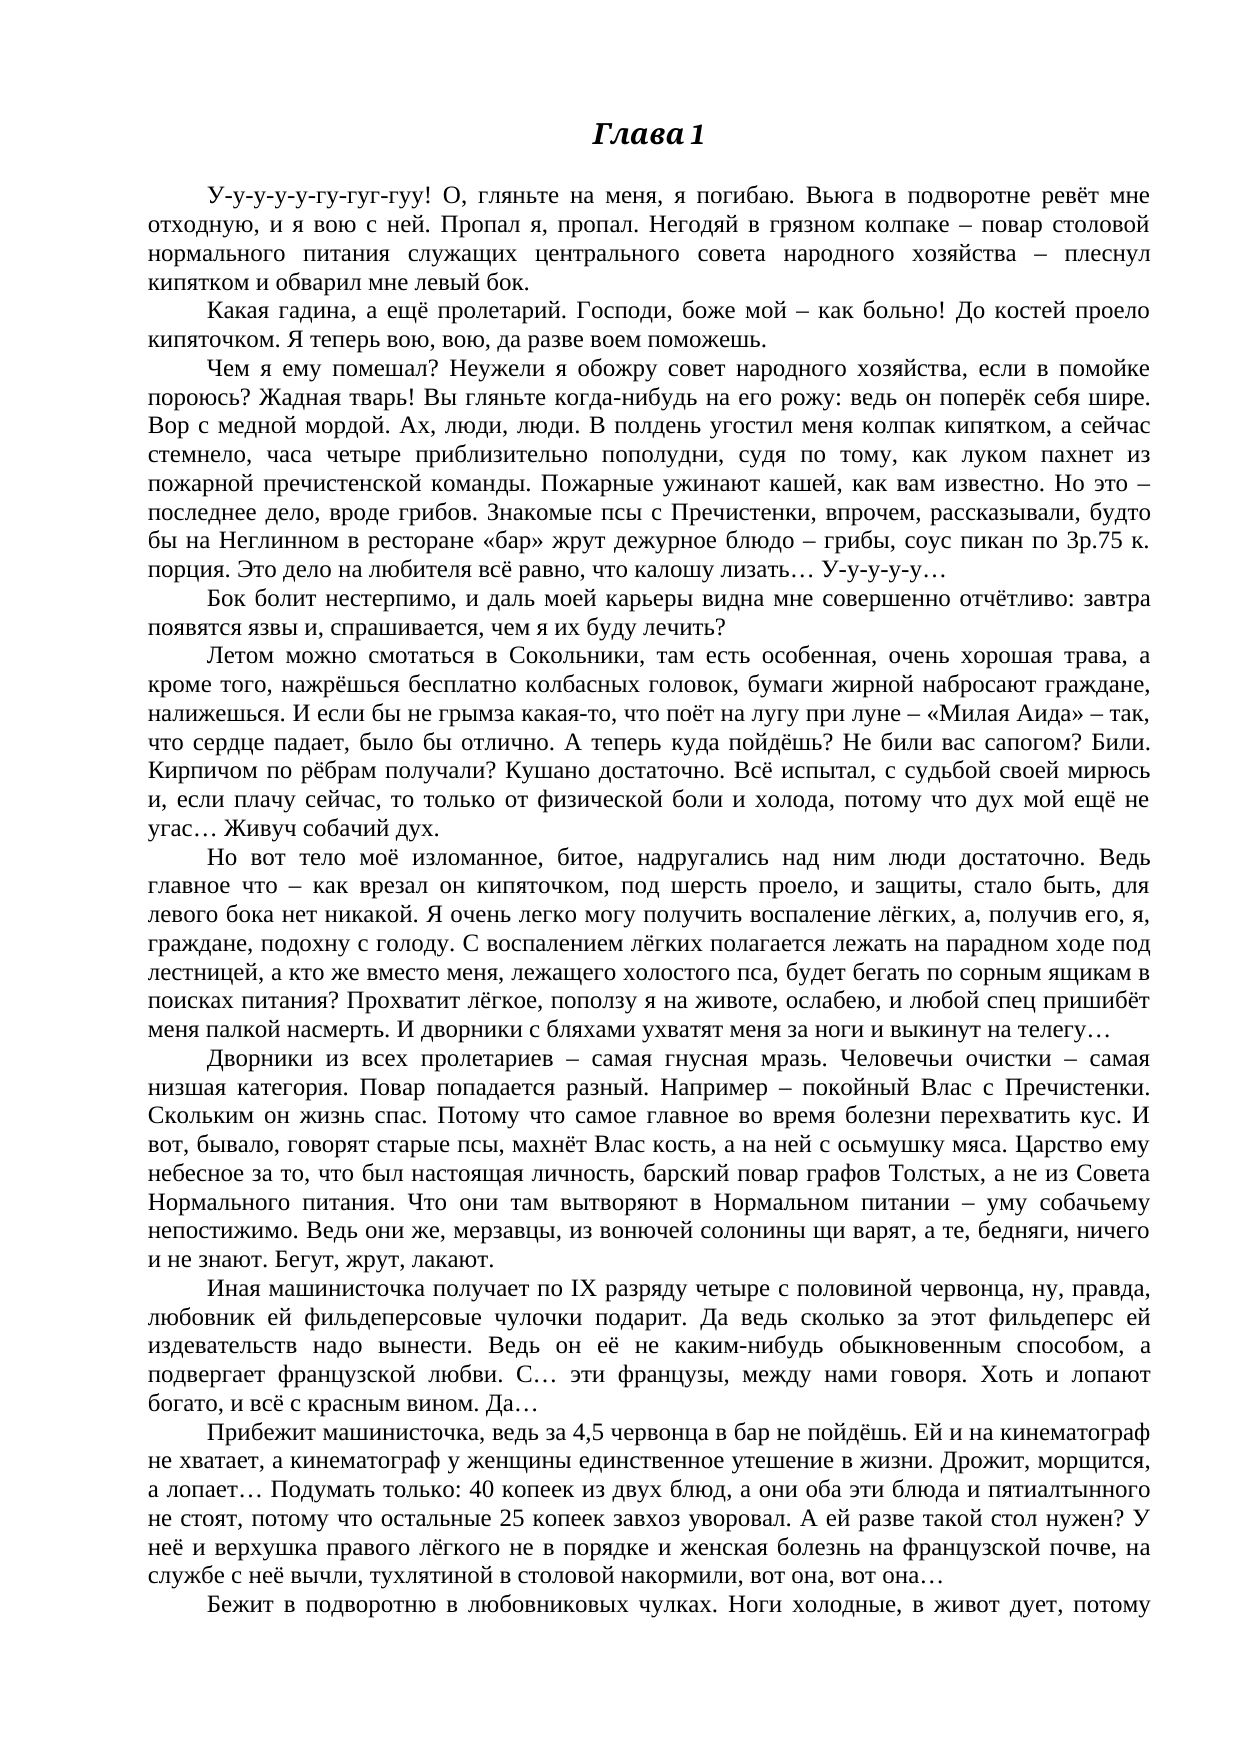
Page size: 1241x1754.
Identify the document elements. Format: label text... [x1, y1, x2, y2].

text Какая гадина, а ещё пролетарий. Господи, боже мой – как больно! До костей проело кипяточком. Я теперь вою, вою, да разве воем поможешь. [148, 295, 1152, 353]
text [148, 1589, 1152, 1618]
text Чем я ему помешал? Неужели я обожру совет народного хозяйства, если в помойке пороюсь? Жадная тварь! Вы гляньте когда-нибудь на его рожу: ведь он поперёк себя шире. Вор с медной мордой. Ах, люди, люди. В полдень угостил меня колпак кипятком, а сейчас стемнело, часа четыре приблизительно пополудни, судя по тому, как луком пахнет из пожарной пречистенской команды. Пожарные ужинают кашей, как вам известно. Но это – последнее дело, вроде грибов. Знакомые псы с Пречистенки, впрочем, рассказывали, будто бы на Неглинном в ресторане «бар» жрут дежурное блюдо – грибы, соус пикан по 3р.75 к. порция. Это дело на любителя всё равно, что калошу лизать… У-у-у-у-у… [148, 353, 1152, 583]
text Летом можно смотаться в Сокольники, там есть особенная, очень хорошая трава, а кроме того, нажрёшься бесплатно колбасных головок, бумаги жирной набросают граждане, налижешься. И если бы не грымза какая-то, что поёт на лугу при луне – «Милая Аида» – так, что сердце падает, было бы отлично. А теперь куда пойдёшь? Не били вас сапогом? Били. Кирпичом по рёбрам получали? Кушано достаточно. Всё испытал, с судьбой своей мирюсь и, если плачу сейчас, то только от физической боли и холода, потому что дух мой ещё не угас… Живуч собачий дух. [148, 640, 1152, 842]
text Но вот тело моё изломанное, битое, надругались над ним люди достаточно. Ведь главное что – как врезал он кипяточком, под шерсть проело, и защиты, стало быть, для левого бока нет никакой. Я очень легко могу получить воспаление лёгких, а, получив его, я, граждане, подохну с голоду. С воспалением лёгких полагается лежать на парадном ходе под лестницей, а кто же вместо меня, лежащего холостого пса, будет бегать по сорным ящикам в поисках питания? Прохватит лёгкое, поползу я на животе, ослабею, и любой спец пришибёт меня палкой насмерть. И дворники с бляхами ухватят меня за ноги и выкинут на телегу… [148, 842, 1152, 1043]
subtitle Глава 1 [148, 118, 1152, 152]
text Прибежит машинисточка, ведь за 4,5 червонца в бар не пойдёшь. Ей и на кинематограф не хватает, а кинематограф у женщины единственное утешение в жизни. Дрожит, морщится, а лопает… Подумать только: 40 копеек из двух блюд, а они оба эти блюда и пятиалтынного не стоят, потому что остальные 25 копеек завхоз уворовал. А ей разве такой стол нужен? У неё и верхушка правого лёгкого не в порядке и женская болезнь на французской почве, на службе с неё вычли, тухлятиной в столовой накормили, вот она, вот она… [148, 1417, 1152, 1589]
text У-у-у-у-у-гу-гуг-гуу! О, гляньте на меня, я погибаю. Вьюга в подворотне ревёт мне отходную, и я вою с ней. Пропал я, пропал. Негодяй в грязном колпаке – повар столовой нормального питания служащих центрального совета народного хозяйства – плеснул кипятком и обварил мне левый бок. [148, 180, 1152, 295]
text Дворники из всех пролетариев – самая гнусная мразь. Человечьи очистки – самая низшая категория. Повар попадается разный. Например – покойный Влас с Пречистенки. Скольким он жизнь спас. Потому что самое главное во время болезни перехватить кус. И вот, бывало, говорят старые псы, махнёт Влас кость, а на ней с осьмушку мяса. Царство ему небесное за то, что был настоящая личность, барский повар графов Толстых, а не из Совета Нормального питания. Что они там вытворяют в Нормальном питании – уму собачьему непостижимо. Ведь они же, мерзавцы, из вонючей солонины щи варят, а те, бедняги, ничего и не знают. Бегут, жрут, лакают. [148, 1043, 1152, 1273]
text Иная машинисточка получает по IX разряду четыре с половиной червонца, ну, правда, любовник ей фильдеперсовые чулочки подарит. Да ведь сколько за этот фильдеперс ей издевательств надо вынести. Ведь он её не каким-нибудь обыкновенным способом, а подвергает французской любви. С… эти французы, между нами говоря. Хоть и лопают богато, и всё с красным вином. Да… [148, 1273, 1152, 1417]
text Бок болит нестерпимо, и даль моей карьеры видна мне совершенно отчётливо: завтра появятся язвы и, спрашивается, чем я их буду лечить? [148, 583, 1152, 640]
